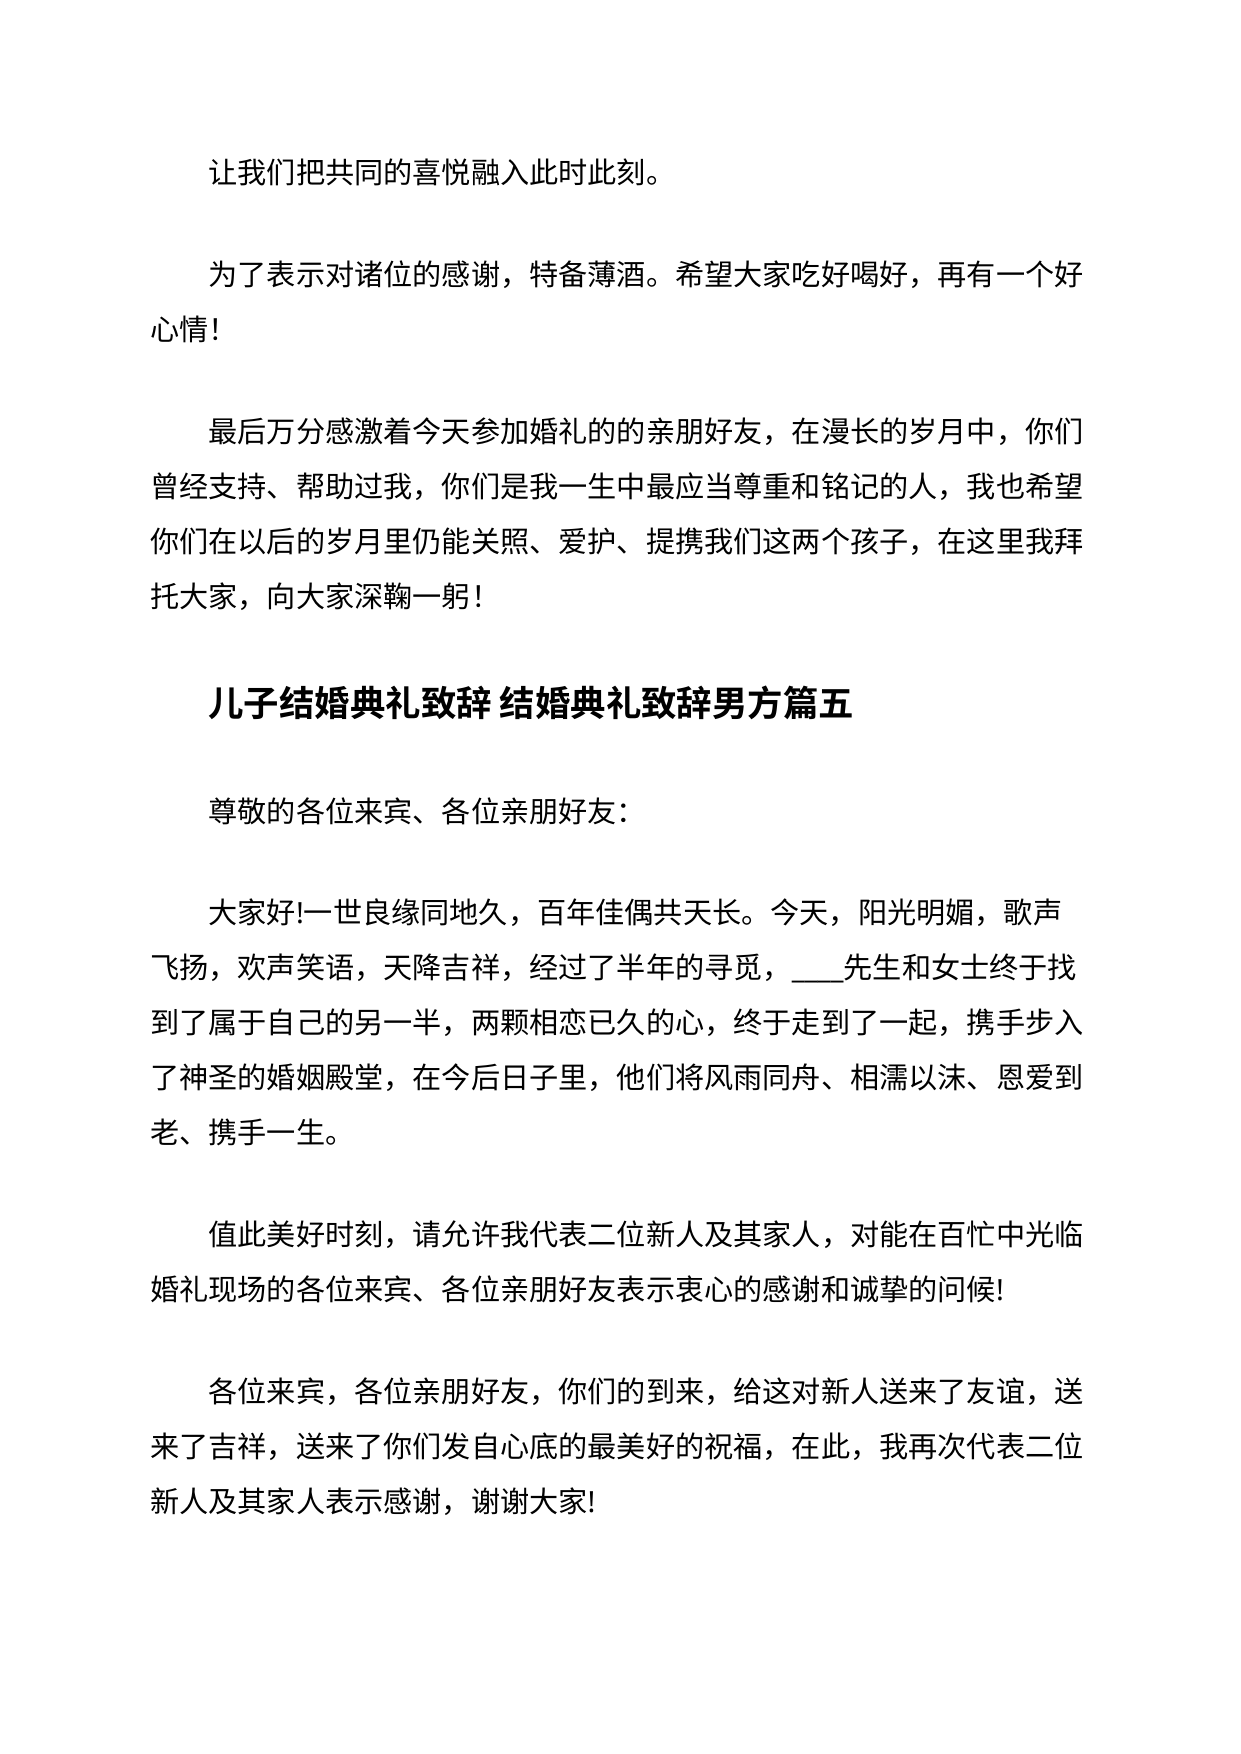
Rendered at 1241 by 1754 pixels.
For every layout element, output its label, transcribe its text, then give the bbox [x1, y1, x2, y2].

text 各位来宾，各位亲朋好友，你们的到来，给这对新人送来了友谊，送来了吉祥，送来了你们发自心底的最美好的祝福，在此，我再次代表二位新人及其家人表示感谢，谢谢大家! [150, 1368, 1090, 1521]
text 为了表示对诸位的感谢，特备薄酒。希望大家吃好喝好，再有一个好心情！ [150, 252, 1090, 349]
text 最后万分感激着今天参加婚礼的的亲朋好友，在漫长的岁月中，你们曾经支持、帮助过我，你们是我一生中最应当尊重和铭记的人，我也希望你们在以后的岁月里仍能关照、爱护、提携我们这两个孩子，在这里我拜托大家，向大家深鞠一躬！ [150, 408, 1090, 615]
text 尊敬的各位来宾、各位亲朋好友： [150, 788, 1090, 831]
text 让我们把共同的喜悦融入此时此刻。 [150, 150, 1090, 192]
text 大家好!一世良缘同地久，百年佳偶共天长。今天，阳光明媚，歌声飞扬，欢声笑语，天降吉祥，经过了半年的寻觅，____先生和女士终于找到了属于自己的另一半，两颗相恋已久的心，终于走到了一起，携手步入了神圣的婚姻殿堂，在今后日子里，他们将风雨同舟、相濡以沫、恩爱到老、携手一生。 [150, 890, 1090, 1152]
text 儿子结婚典礼致辞 结婚典礼致辞男方篇五 [150, 675, 1090, 726]
text 值此美好时刻，请允许我代表二位新人及其家人，对能在百忙中光临婚礼现场的各位来宾、各位亲朋好友表示衷心的感谢和诚挚的问候! [150, 1212, 1090, 1309]
